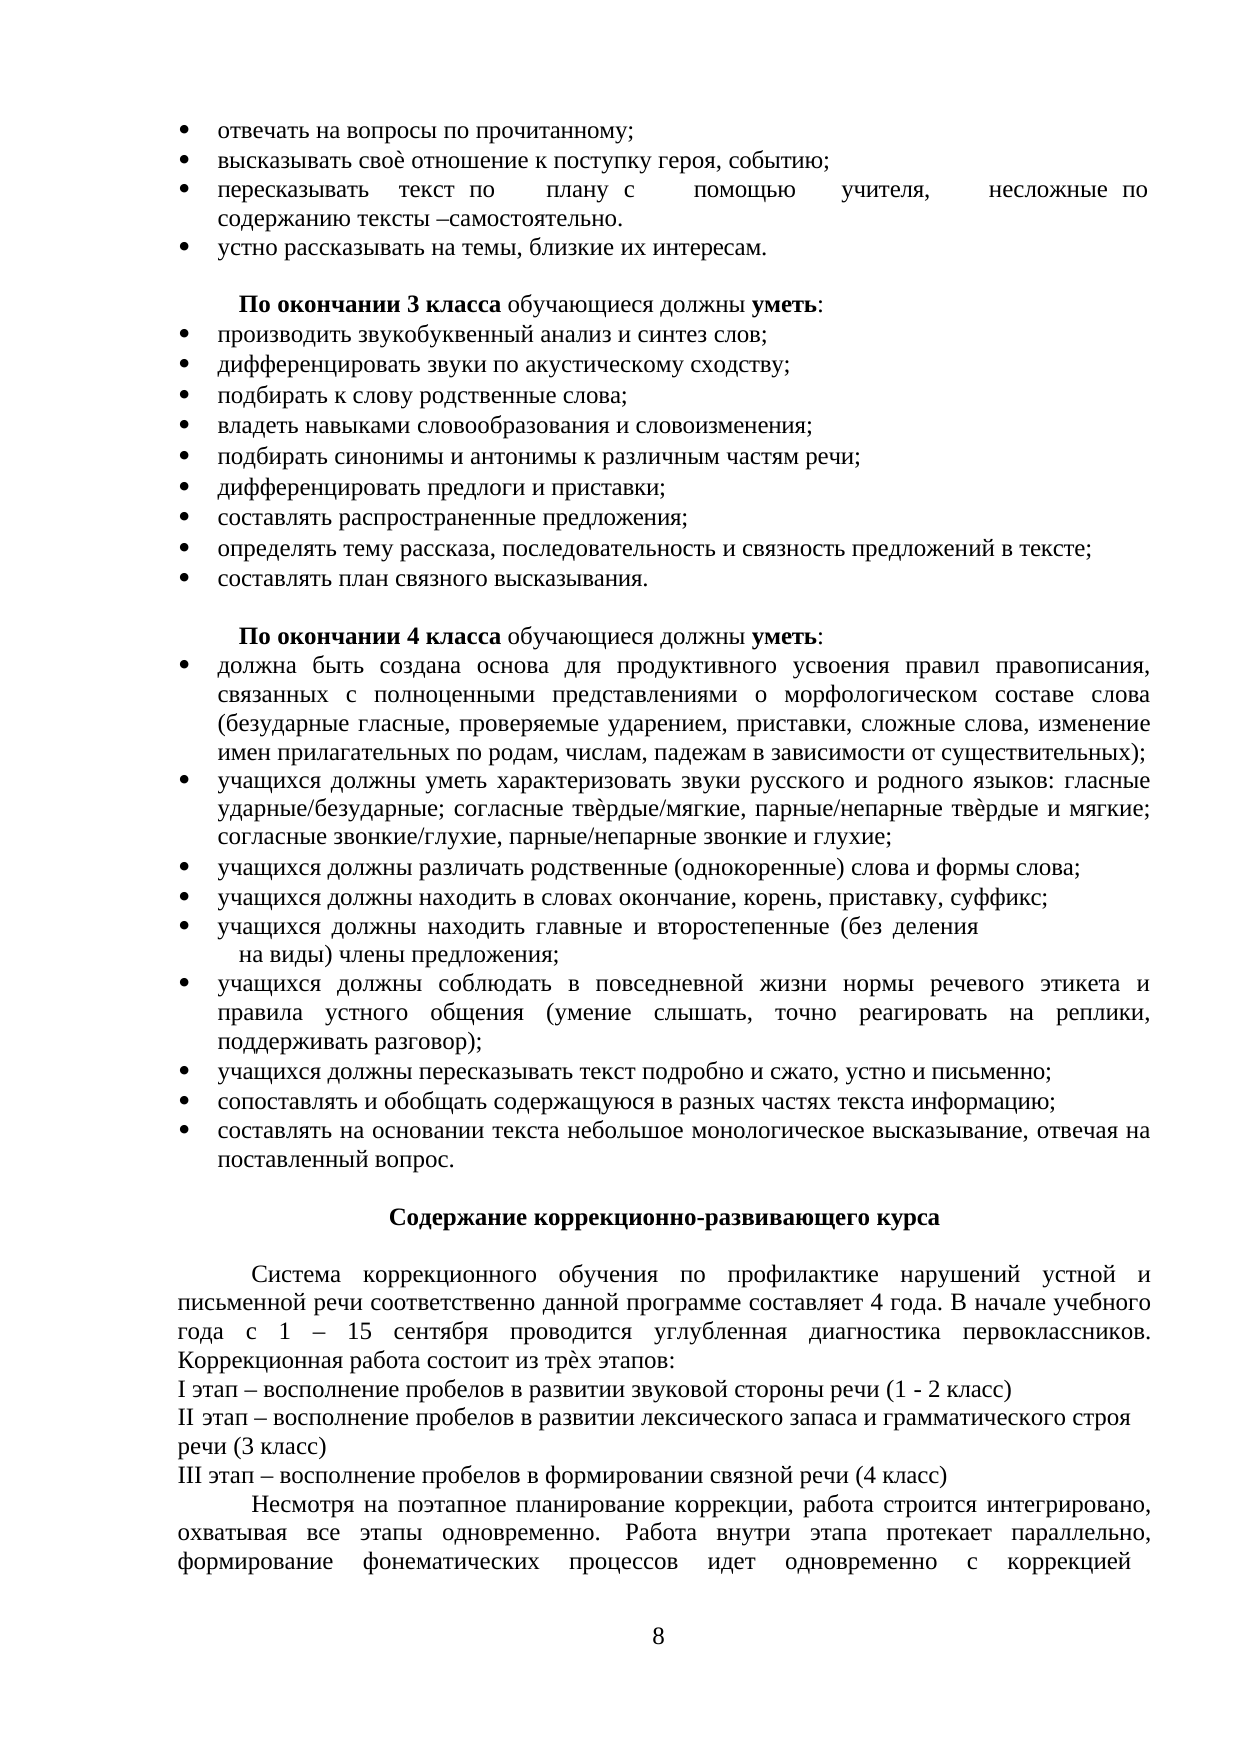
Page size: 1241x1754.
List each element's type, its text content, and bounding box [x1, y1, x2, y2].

list составлять распространенные предложения; [180, 501, 1173, 532]
list составлять на основании текста небольшое монологическое высказывание, отвечая на поставленный вопрос. [180, 1116, 1151, 1172]
list владеть навыками словообразования и словоизменения; [180, 409, 1173, 440]
list подбирать к слову родственные слова; [180, 379, 1173, 409]
text По окончании 4 класса обучающиеся должны уметь: [239, 621, 1173, 650]
list отвечать на вопросы по прочитанному; [180, 115, 1173, 144]
list учащихся должны находить в словах окончание, корень, приставку, суффикс; [180, 881, 1173, 912]
list пересказывать текст по плану с помощью учителя, несложные по содержанию тексты –самостоятельно. [180, 175, 1152, 231]
list этап – восполнение пробелов в формировании связной речи (4 класс) [177, 1460, 1173, 1489]
list учащихся должны различать родственные (однокоренные) слова и формы слова; [180, 851, 1173, 881]
list учащихся должны уметь характеризовать звуки русского и родного языков: гласные ударные/безударные; согласные твѐрдые/мягкие, парные/непарные твѐрдые и мягкие; согласные звонкие/глухие, парные/непарные звонкие и глухие; [180, 766, 1151, 850]
list производить звукобуквенный анализ и синтез слов; [180, 318, 1173, 348]
subtitle Содержание коррекционно-развивающего курса [163, 1202, 1165, 1230]
text Система коррекционного обучения по профилактике нарушений устной и письменной речи соответственно данной программе составляет 4 года. В начале учебного года с 1 – 15 сентября проводится углубленная диагностика первоклассников. Коррекционная работа состоит из трѐх этапов: [177, 1259, 1152, 1374]
list высказывать своѐ отношение к поступку героя, событию; [180, 144, 1173, 175]
list должна быть создана основа для продуктивного усвоения правил правописания, связанных с полноценными представлениями о морфологическом составе слова (безударные гласные, проверяемые ударением, приставки, сложные слова, изменение имен прилагательных по родам, числам, падежам в зависимости от существительных); [180, 650, 1151, 765]
list дифференцировать предлоги и приставки; [180, 471, 1173, 501]
list учащихся должны находить главные и второстепенные (без деления на виды) члены предложения; [180, 912, 979, 968]
list сопоставлять и обобщать содержащуюся в разных частях текста информацию; [180, 1085, 1173, 1116]
list этап – восполнение пробелов в развитии лексического запаса и грамматического строя речи (3 класс) [177, 1402, 1152, 1460]
list определять тему рассказа, последовательность и связность предложений в тексте; [180, 532, 1173, 562]
list дифференцировать звуки по акустическому сходству; [180, 348, 1173, 379]
text По окончании 3 класса обучающиеся должны уметь: [239, 289, 1173, 318]
list устно рассказывать на темы, близкие их интересам. [180, 232, 1173, 260]
list составлять план связного высказывания. [180, 562, 1173, 593]
list учащихся должны соблюдать в повседневной жизни нормы речевого этикета и правила устного общения (умение слышать, точно реагировать на реплики, поддерживать разговор); [180, 968, 1151, 1055]
text Несмотря на поэтапное планирование коррекции, работа строится интегрировано, охватывая все этапы одновременно. Работа внутри этапа протекает параллельно, формирование фонематических процессов идет одновременно с коррекцией [177, 1489, 1152, 1575]
list подбирать синонимы и антонимы к различным частям речи; [180, 440, 1173, 471]
text I этап – восполнение пробелов в развитии звуковой стороны речи (1 - 2 класс) [177, 1374, 1173, 1402]
list учащихся должны пересказывать текст подробно и сжато, устно и письменно; [180, 1055, 1173, 1085]
